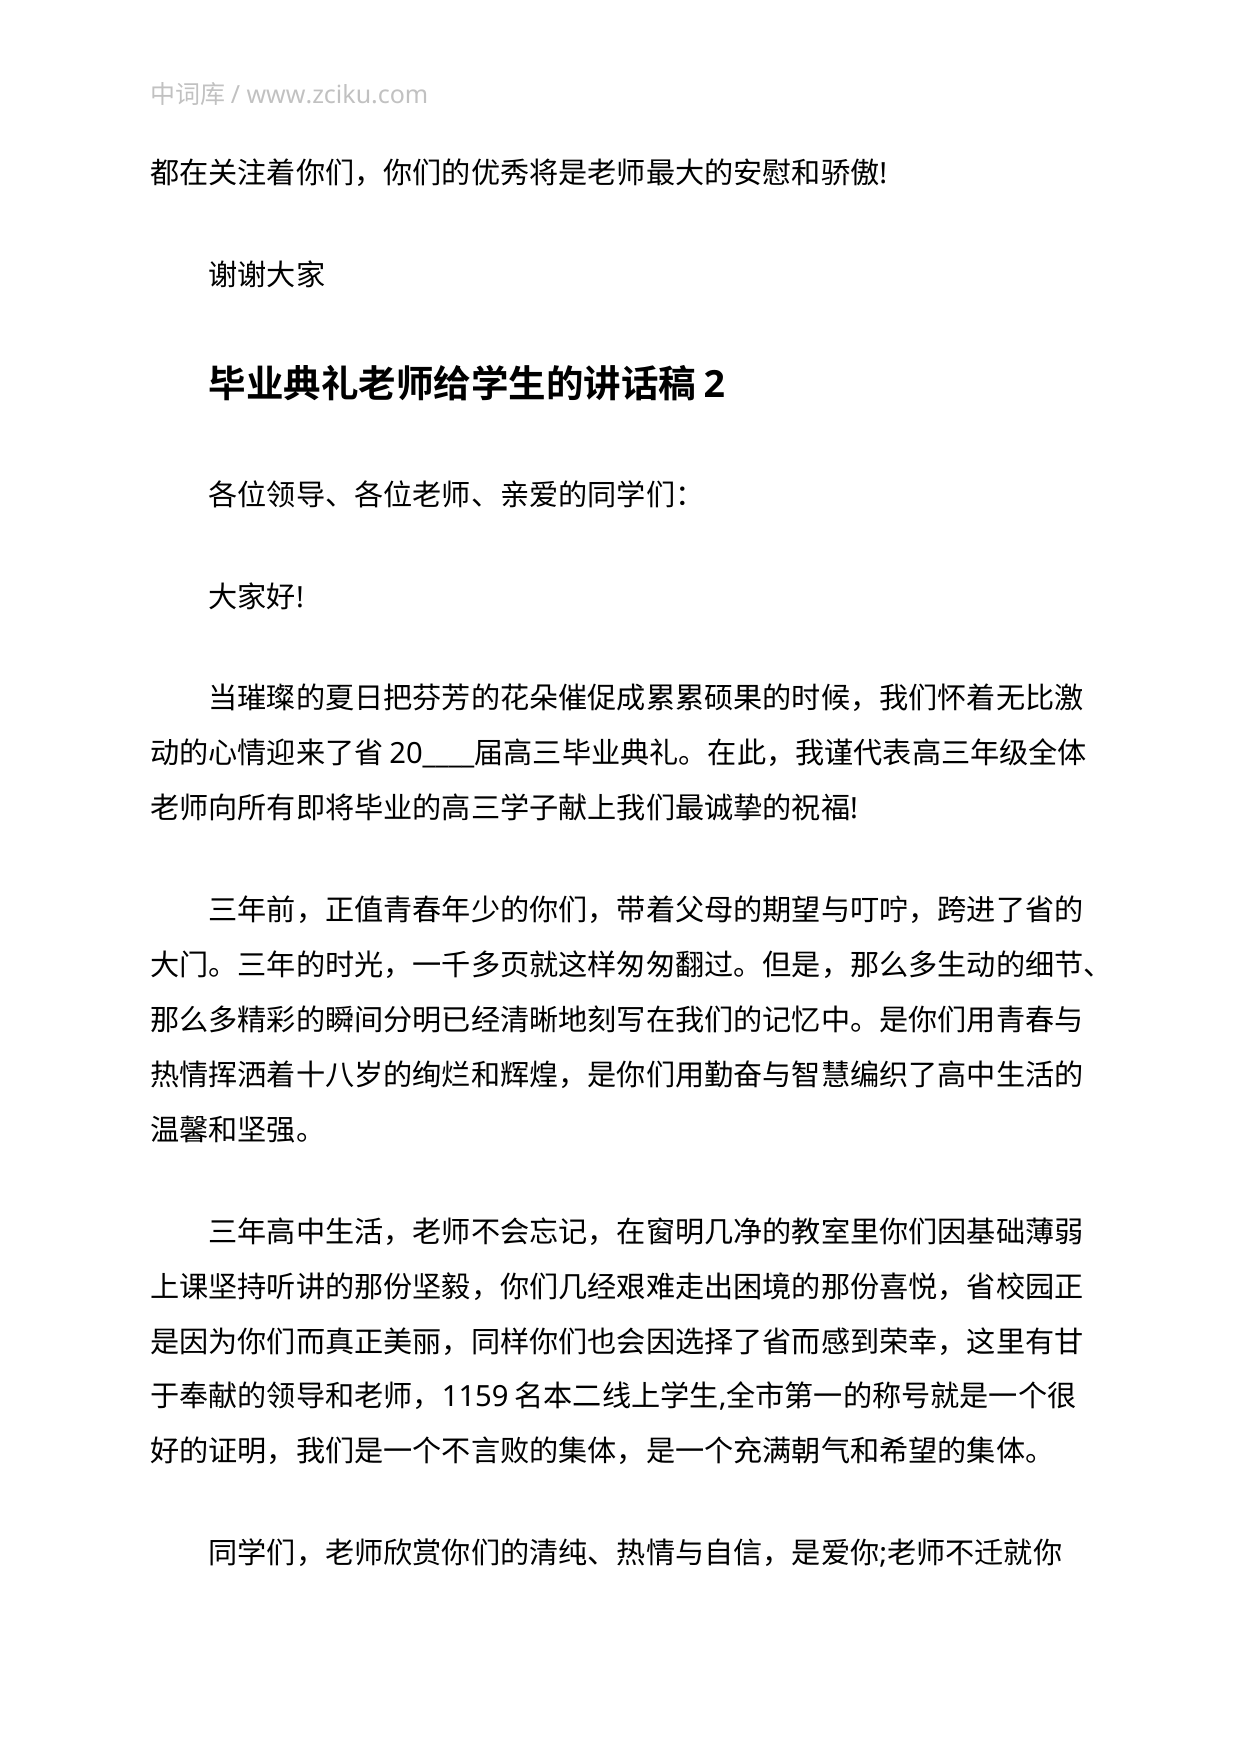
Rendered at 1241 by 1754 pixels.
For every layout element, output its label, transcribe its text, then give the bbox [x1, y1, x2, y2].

text 毕业典礼老师给学生的讲话稿2 [150, 354, 1090, 408]
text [150, 150, 1090, 192]
text 大家好! [150, 573, 1090, 616]
text 三年前，正值青春年少的你们，带着父母的期望与叮咛，跨进了省的大门。三年的时光，一千多页就这样匆匆翻过。但是，那么多生动的细节、那么多精彩的瞬间分明已经清晰地刻写在我们的记忆中。是你们用青春与热情挥洒着十八岁的绚烂和辉煌，是你们用勤奋与智慧编织了高中生活的温馨和坚强。 [150, 887, 1090, 1149]
text 当璀璨的夏日把芬芳的花朵催促成累累硕果的时候，我们怀着无比激动的心情迎来了省20____届高三毕业典礼。在此，我谨代表高三年级全体老师向所有即将毕业的高三学子献上我们最诚挚的祝福! [150, 675, 1090, 827]
text 谢谢大家 [150, 252, 1090, 294]
text 三年高中生活，老师不会忘记，在窗明几净的教室里你们因基础薄弱上课坚持听讲的那份坚毅，你们几经艰难走出困境的那份喜悦，省校园正是因为你们而真正美丽，同样你们也会因选择了省而感到荣幸，这里有甘于奉献的领导和老师，1159名本二线上学生,全市第一的称号就是一个很好的证明，我们是一个不言败的集体，是一个充满朝气和希望的集体。 [150, 1208, 1090, 1470]
text 各位领导、各位老师、亲爱的同学们： [150, 471, 1090, 514]
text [150, 1530, 1090, 1572]
